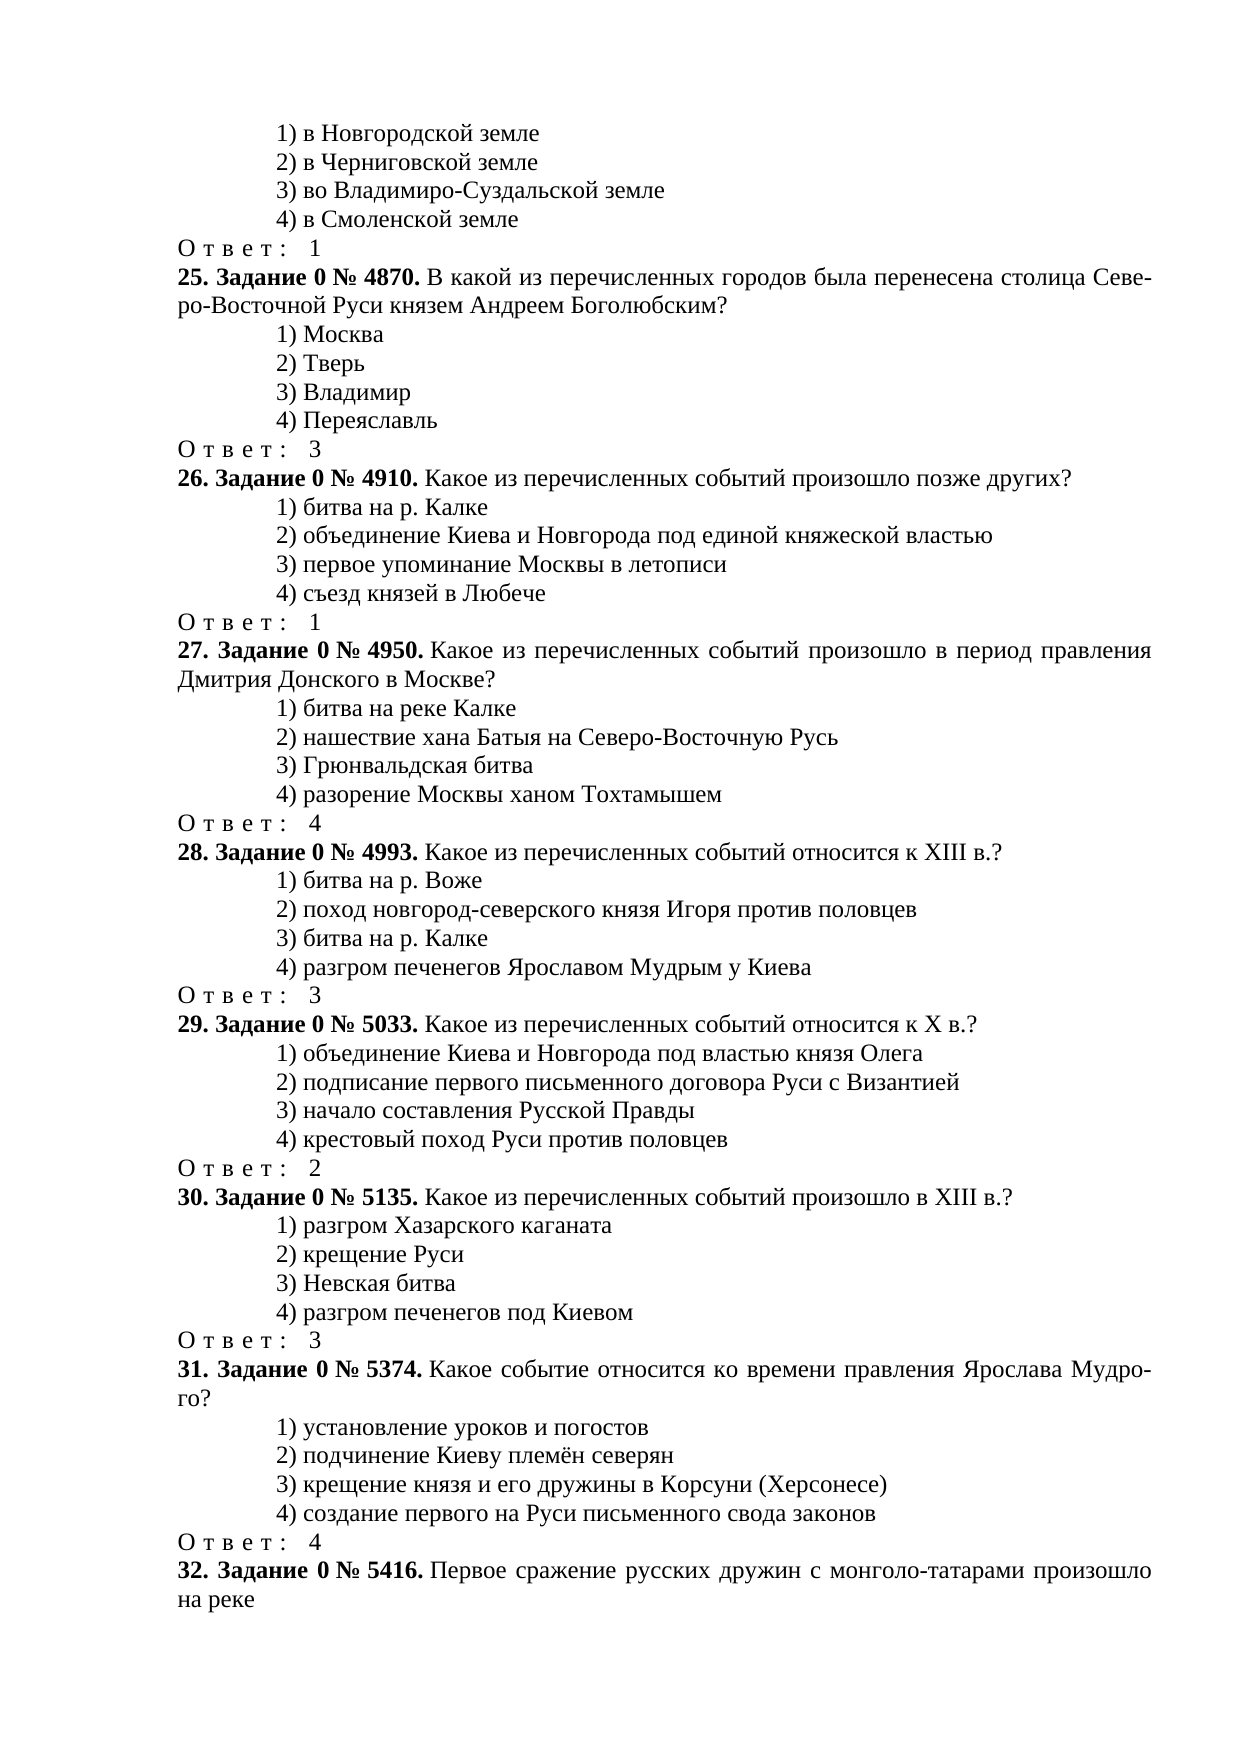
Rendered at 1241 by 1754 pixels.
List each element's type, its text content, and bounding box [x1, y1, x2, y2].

text Ответ: 1 [177, 607, 1152, 636]
text 3) начало составления Русской Правды [177, 1096, 1152, 1124]
text 4) Переяславль [177, 406, 1152, 434]
text 29. Задание 0 № 5033. Какое из перечисленных событий относится к X в.? [177, 1009, 1152, 1038]
text 3) битва на р. Калке [177, 923, 1152, 952]
text Ответ: 4 [177, 808, 1152, 837]
text Ответ: 3 [177, 981, 1152, 1009]
text 4) разгром печенегов под Киевом [177, 1297, 1152, 1326]
text Ответ: 4 [177, 1527, 1152, 1556]
text 2) объединение Киева и Новгорода под единой княжеской властью [177, 521, 1152, 549]
text 3) Грюнвальдская битва [177, 751, 1152, 779]
text 2) поход новгород-северского князя Игоря против половцев [177, 894, 1152, 923]
text 28. Задание 0 № 4993. Какое из перечисленных событий относится к XIII в.? [177, 837, 1152, 866]
text 4) разгром печенегов Ярославом Мудрым у Киева [177, 952, 1152, 981]
text 2) в Черниговской земле [177, 147, 1152, 176]
text 2) подчинение Киеву племён северян [177, 1441, 1152, 1469]
text 1) битва на реке Калке [177, 693, 1152, 722]
text 1) в Новгородской земле [177, 118, 1152, 147]
text 30. Задание 0 № 5135. Какое из перечисленных событий произошло в XIII в.? [177, 1182, 1152, 1211]
text 1) установление уроков и погостов [177, 1412, 1152, 1441]
text 26. Задание 0 № 4910. Какое из перечисленных событий произошло позже других? [177, 463, 1152, 492]
text 4) создание первого на Руси письменного свода законов [177, 1498, 1152, 1527]
text 1) Москва [177, 319, 1152, 348]
text Ответ: 2 [177, 1153, 1152, 1182]
text 4) в Смоленской земле [177, 204, 1152, 233]
text 3) Владимир [177, 377, 1152, 406]
text 3) крещение князя и его дружины в Корсуни (Херсонесе) [177, 1469, 1152, 1498]
text Ответ: 3 [177, 434, 1152, 463]
text Ответ: 1 [177, 233, 1152, 262]
text Ответ: 3 [177, 1326, 1152, 1354]
text 32. Задание 0 № 5416. Первое сражение русских дружин с монголо-татарами произошло на реке [177, 1556, 1152, 1613]
text 1) битва на р. Калке [177, 492, 1152, 521]
text 1) разгром Хазарского каганата [177, 1211, 1152, 1239]
text 2) подписание первого письменного договора Руси с Византией [177, 1067, 1152, 1096]
text 2) нашествие хана Батыя на Северо-Восточную Русь [177, 722, 1152, 751]
text 1) объединение Киева и Новгорода под властью князя Олега [177, 1038, 1152, 1067]
text 31. Задание 0 № 5374. Какое событие относится ко времени правления Ярослава Мудрого? [177, 1354, 1152, 1412]
text 3) во Владимиро-Суздальской земле [177, 176, 1152, 204]
text 27. Задание 0 № 4950. Какое из перечисленных событий произошло в период правления Дмитрия Донского в Москве? [177, 636, 1152, 693]
text 2) Тверь [177, 348, 1152, 377]
text 3) Невская битва [177, 1268, 1152, 1297]
text 1) битва на р. Воже [177, 866, 1152, 894]
text 25. Задание 0 № 4870. В какой из перечисленных городов была перенесена столица Северо-Восточной Руси князем Андреем Боголюбским? [177, 262, 1152, 319]
text 4) крестовый поход Руси против половцев [177, 1124, 1152, 1153]
text 3) первое упоминание Москвы в летописи [177, 549, 1152, 578]
text 2) крещение Руси [177, 1239, 1152, 1268]
text 4) разорение Москвы ханом Тохтамышем [177, 779, 1152, 808]
text 4) съезд князей в Любече [177, 578, 1152, 607]
